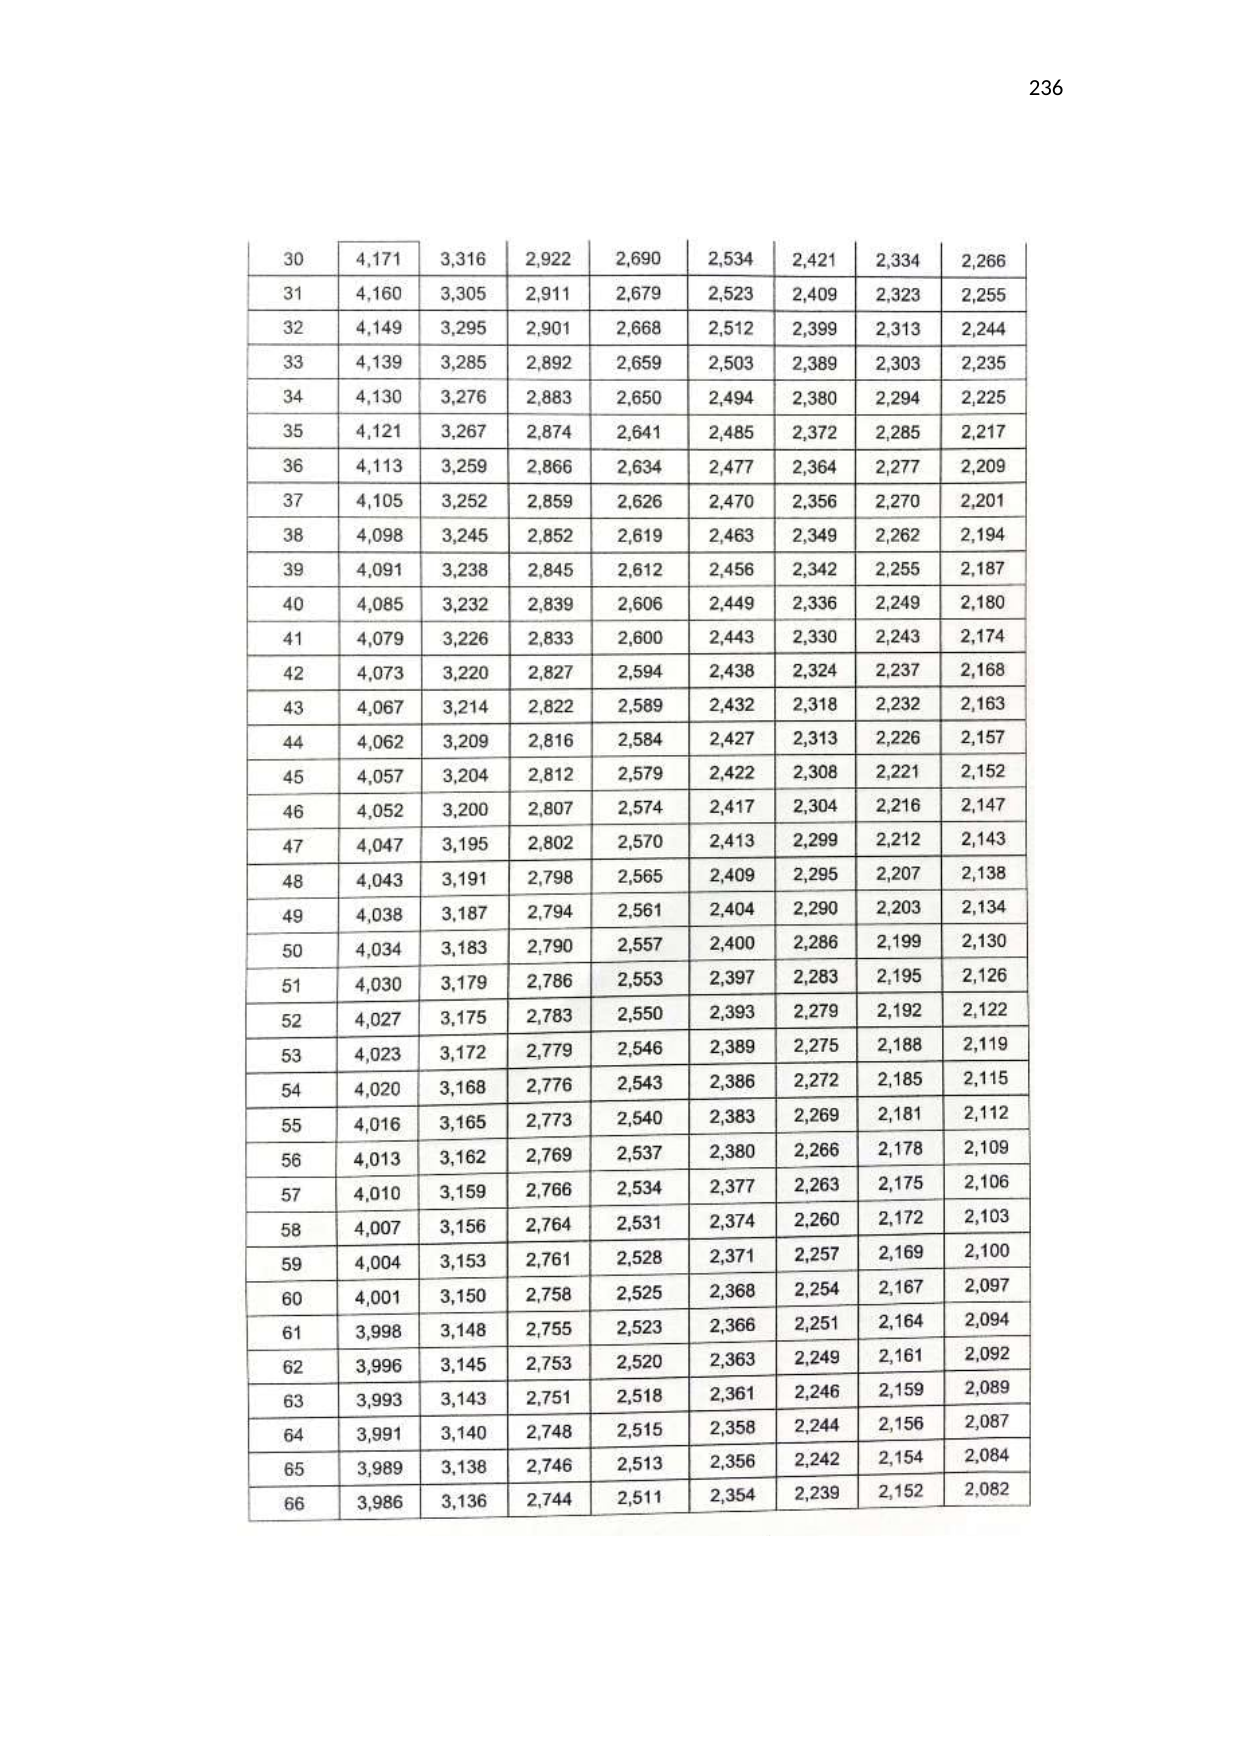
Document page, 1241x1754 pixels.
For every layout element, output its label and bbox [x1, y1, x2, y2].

picture [237, 237, 1035, 1536]
